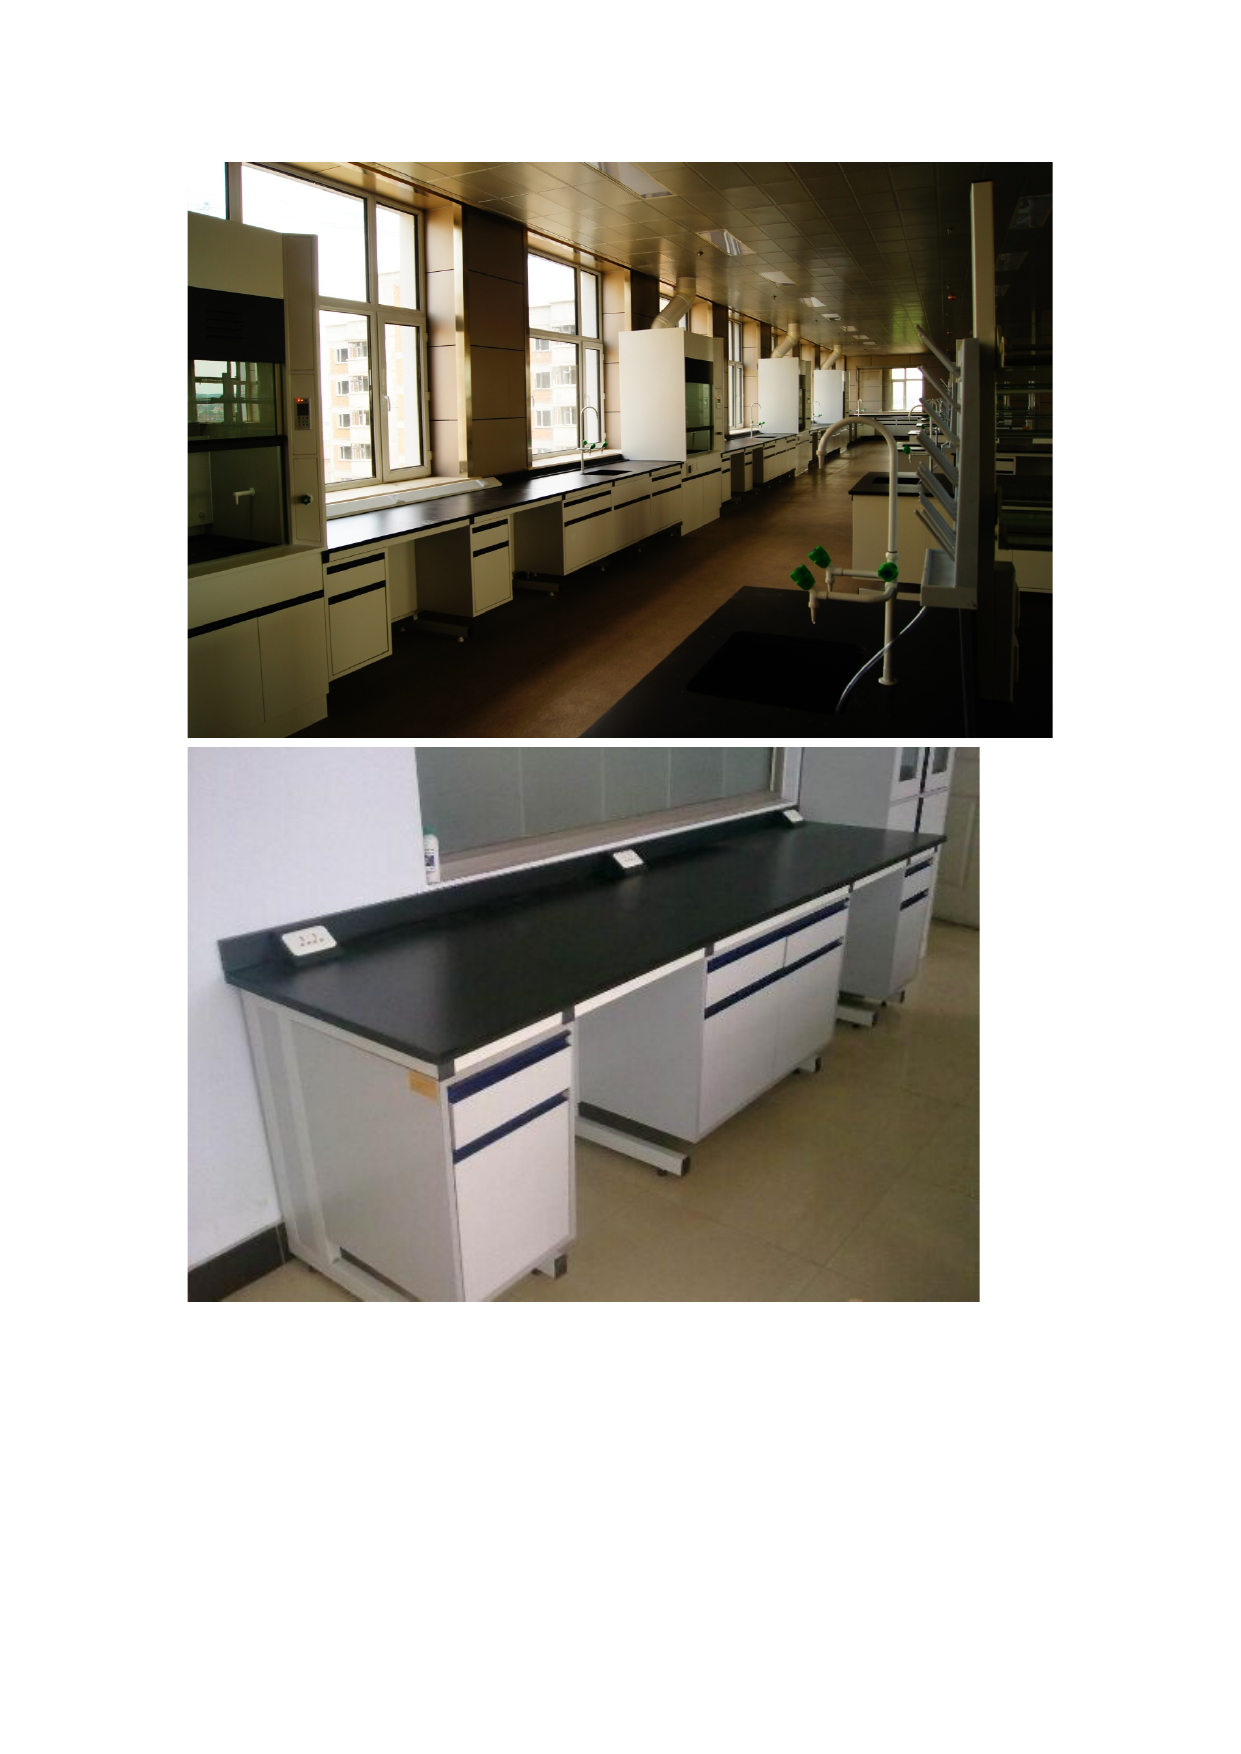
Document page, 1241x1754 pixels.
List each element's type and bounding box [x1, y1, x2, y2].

picture [187, 162, 1053, 738]
picture [187, 747, 980, 1302]
